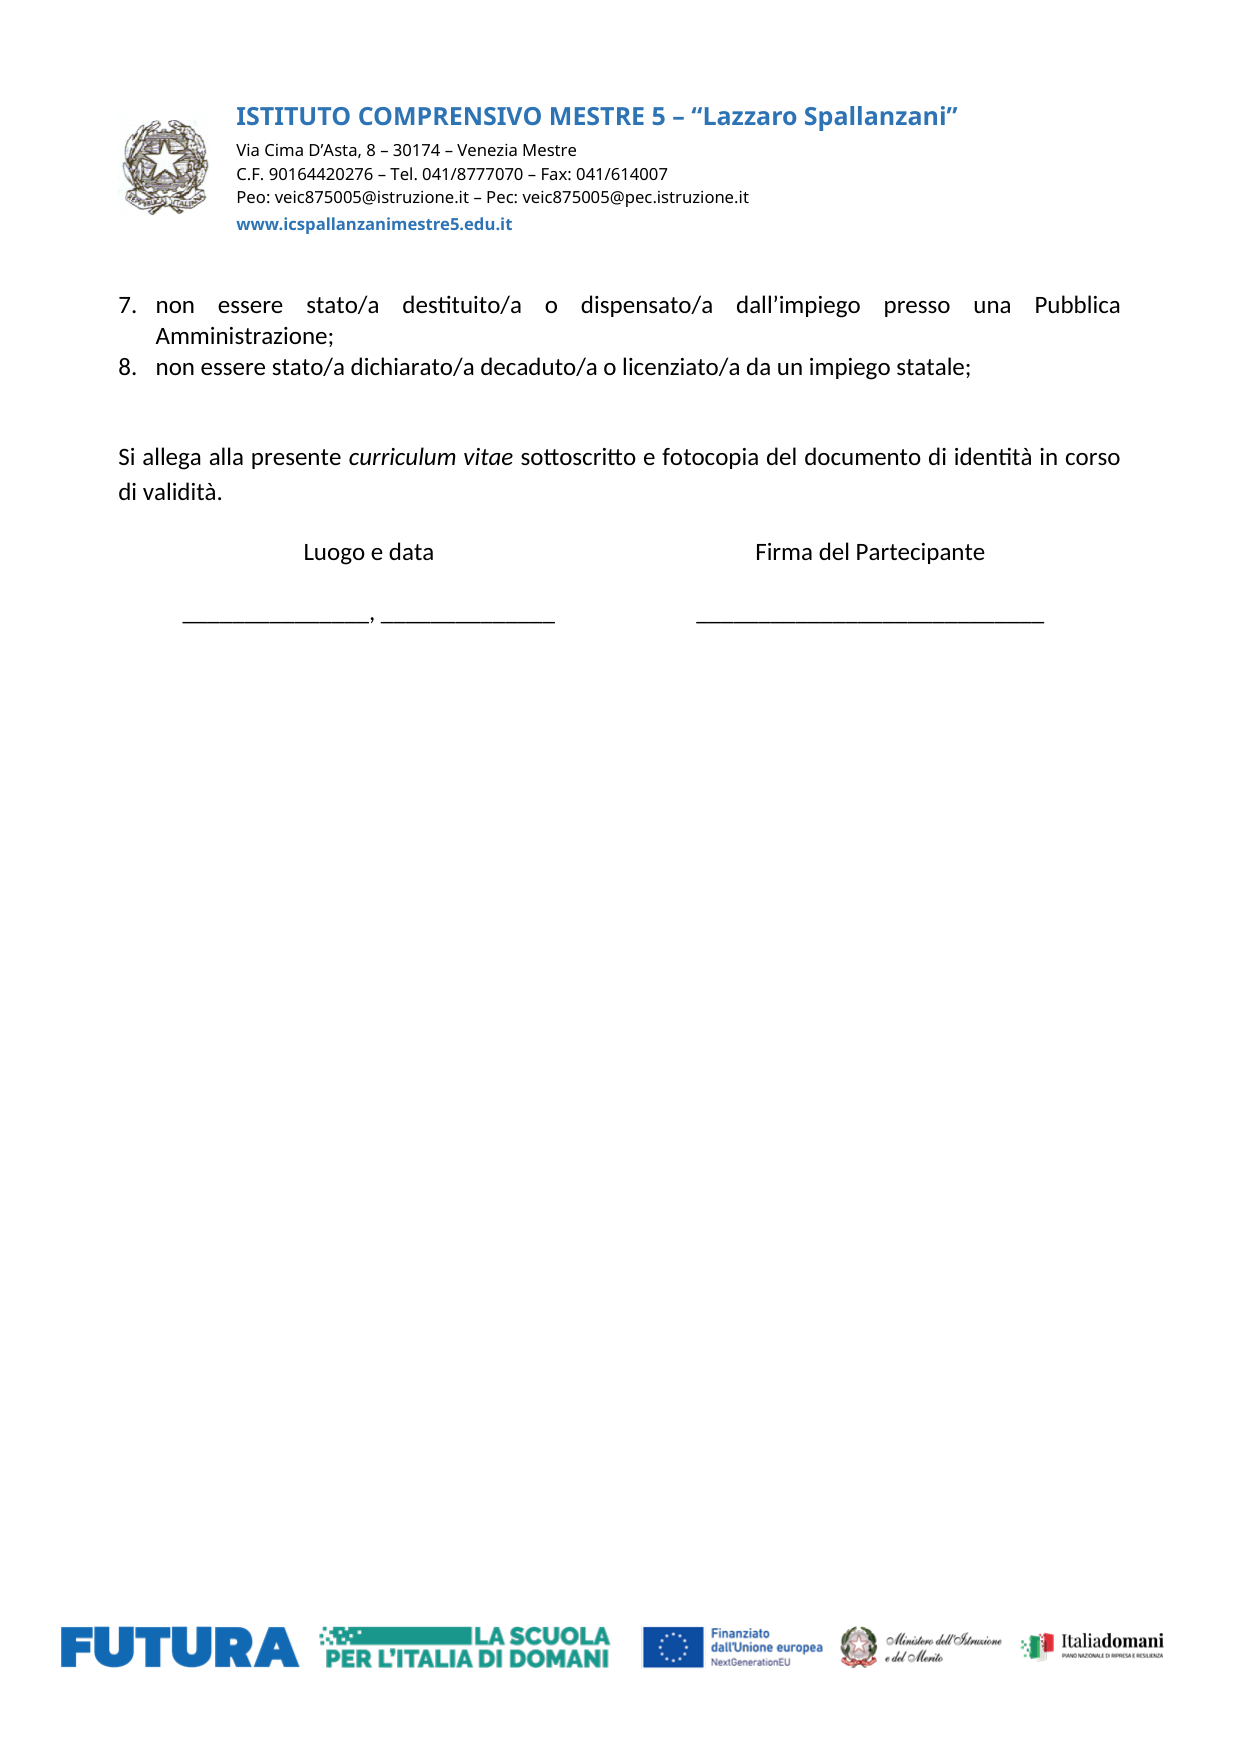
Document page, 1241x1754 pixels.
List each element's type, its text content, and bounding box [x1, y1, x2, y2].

table_header Luogo e data [118, 524, 619, 583]
picture [59, 1624, 1166, 1671]
list non essere stato/a destituito/a o dispensato/a dall’impiego presso una Pubblica Amministrazione; [118, 290, 1122, 351]
table_header Firma del Partecipante [620, 524, 1121, 583]
picture [118, 111, 211, 220]
list non essere stato/a dichiarato/a decaduto/a o licenziato/a da un impiego statale; [118, 351, 1122, 381]
table_cell _______________, ______________ [118, 583, 619, 642]
text Si allega alla presente curriculum vitae sottoscritto e fotocopia del documento di identità in corso di validità. [118, 441, 1122, 507]
table_cell ____________________________ [620, 583, 1121, 642]
